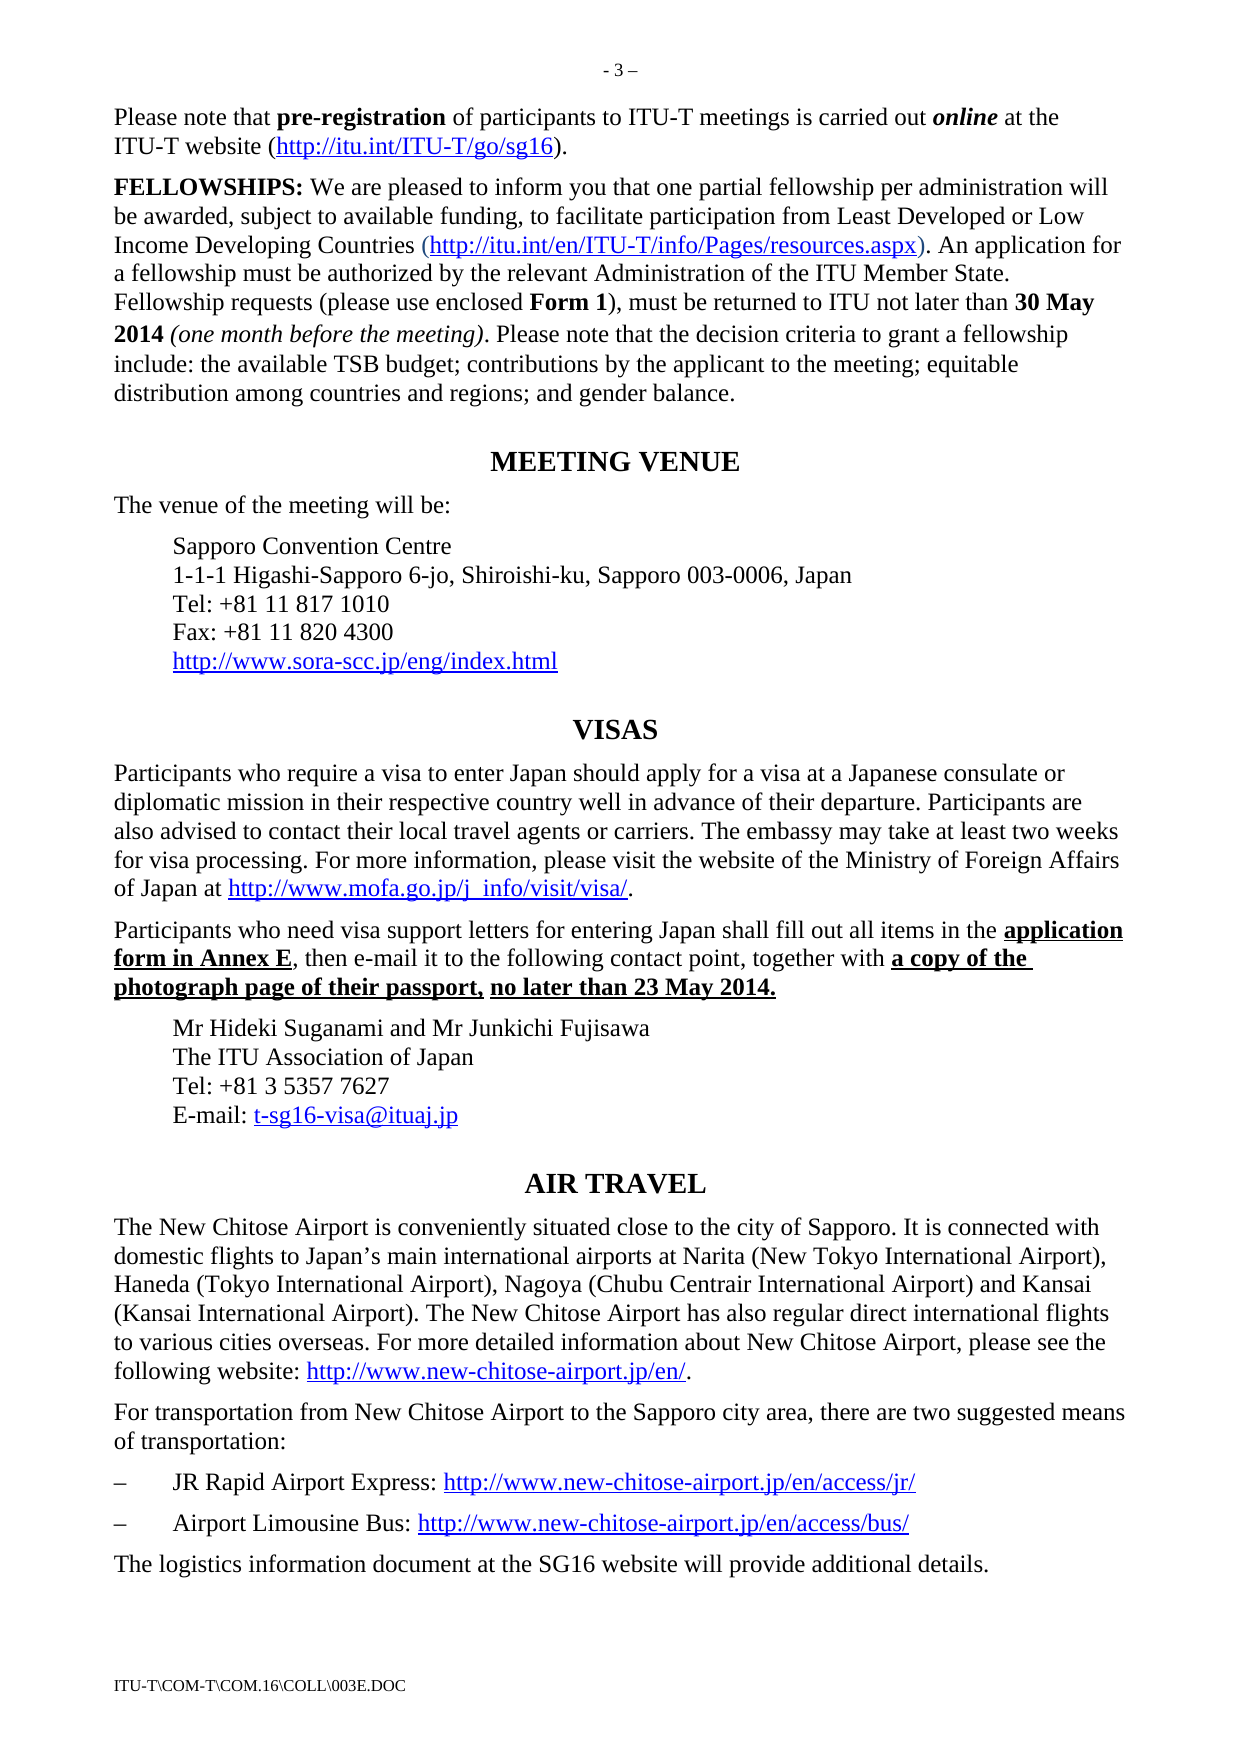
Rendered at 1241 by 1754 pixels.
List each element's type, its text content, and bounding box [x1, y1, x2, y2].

list Airport Limousine Bus: http://www.new-chitose-airport.jp/en/access/bus/ [113, 1508, 1127, 1537]
text VISAS [113, 712, 1117, 746]
text Participants who require a visa to enter Japan should apply for a visa at a Japanese consulate or diplomatic mission in their respective country well in advance of their departure. Participants are also advised to contact their local travel agents or carriers. The embassy may take at least two weeks for visa processing. For more information, please visit the website of the Ministry of Foreign Affairs of Japan at http://www.mofa.go.jp/j_info/visit/visa/. [113, 758, 1127, 902]
text Participants who need visa support letters for entering Japan shall fill out all items in the application form in Annex E, then e-mail it to the following contact point, together with a copy of the photograph page of their passport, no later than 23 May 2014. [113, 915, 1127, 1001]
text Mr Hideki Suganami and Mr Junkichi Fujisawa The ITU Association of Japan Tel: +81 3 5357 7627 E-mail: t-sg16-visa@ituaj.jp [172, 1013, 1127, 1128]
text The venue of the meeting will be: [113, 490, 1127, 519]
text FELLOWSHIPS: We are pleased to inform you that one partial fellowship per administration will be awarded, subject to available funding, to facilitate participation from Least Developed or Low Income Developing Countries (http://itu.int/en/ITU-T/info/Pages/resources.aspx). An application for a fellowship must be authorized by the relevant Administration of the ITU Member State. Fellowship requests (please use enclosed Form 1), must be returned to ITU not later than 30 May 2014 (one month before the meeting). Please note that the decision criteria to grant a fellowship include: the available TSB budget; contributions by the applicant to the meeting; equitable distribution among countries and regions; and gender balance. [113, 172, 1127, 406]
text For transportation from New Chitose Airport to the Sapporo city area, there are two suggested means of transportation: [113, 1397, 1127, 1454]
text MEETING VENUE [113, 444, 1117, 477]
text The New Chitose Airport is conveniently situated close to the city of Sapporo. It is connected with domestic flights to Japan’s main international airports at Narita (New Tokyo International Airport), Haneda (Tokyo International Airport), Nagoya (Chubu Centrair International Airport) and Kansai (Kansai International Airport). The New Chitose Airport has also regular direct international flights to various cities overseas. For more detailed information about New Chitose Airport, please see the following website: http://www.new-chitose-airport.jp/en/. [113, 1212, 1127, 1384]
text Sapporo Convention Centre 1-1-1 Higashi-Sapporo 6-jo, Shiroishi-ku, Sapporo 003-0006, Japan Tel: +81 11 817 1010 Fax: +81 11 820 4300 http://www.sora-scc.jp/eng/index.html [172, 531, 1127, 675]
text AIR TRAVEL [113, 1166, 1117, 1199]
text The logistics information document at the SG16 website will provide additional details. [113, 1549, 1127, 1578]
text Please note that pre-registration of participants to ITU-T meetings is carried out online at the ITU-T website (http://itu.int/ITU-T/go/sg16). [113, 102, 1127, 160]
list JR Rapid Airport Express: http://www.new-chitose-airport.jp/en/access/jr/ [113, 1467, 1127, 1496]
